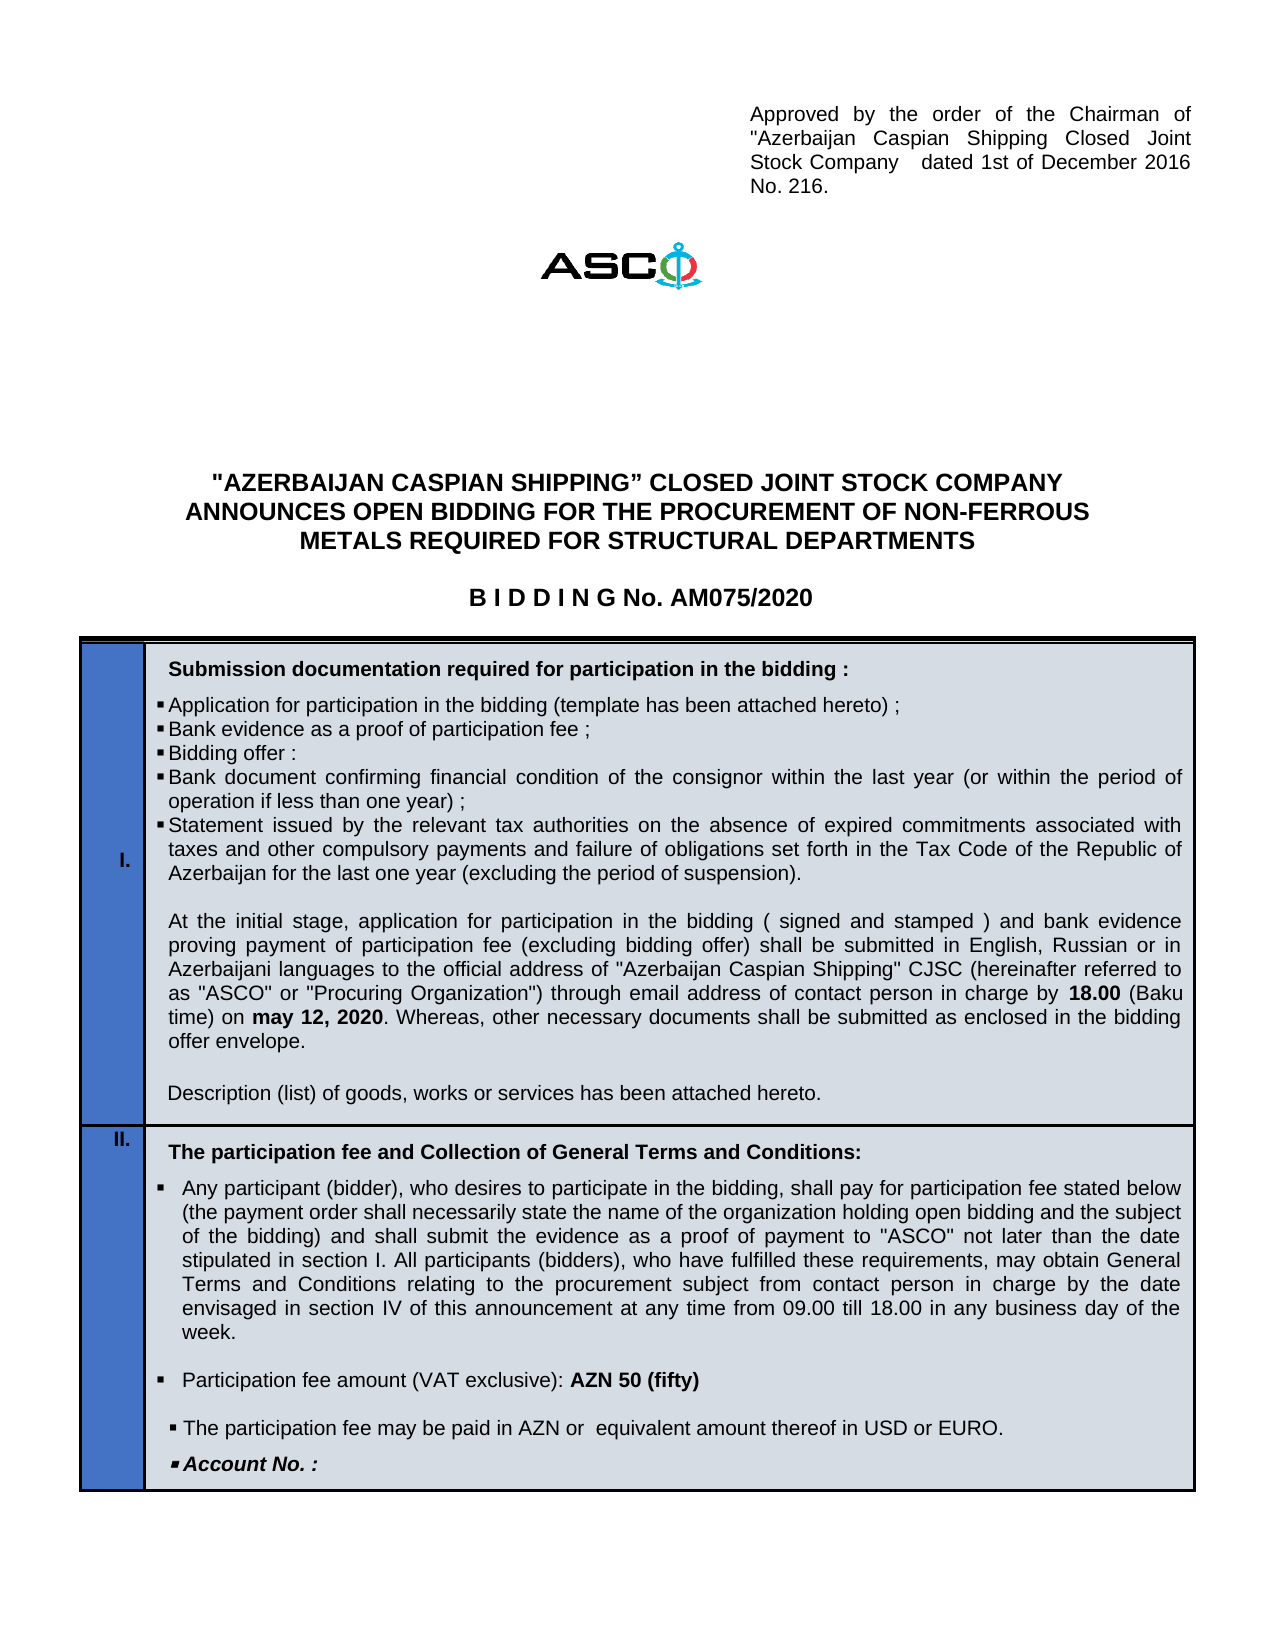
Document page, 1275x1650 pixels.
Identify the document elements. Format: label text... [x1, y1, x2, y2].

picture [504, 201, 738, 330]
table_cell [82, 1127, 143, 1489]
table_header Submission documentation required for participation in the bidding : Application for participation in the bidding (template has been attached hereto) ; Bank evidence as a proof of participation fee ; Bidding offer : Bank document confirming financial condition of the consignor within the last year (or within the period of operation if less than one year) ; Statement issued by the relevant tax authorities on the absence of expired commitments associated with taxes and other compulsory payments and failure of obligations set forth in the Tax Code of the Republic of Azerbaijan for the last one year (excluding the period of suspension). At the initial stage, application for participation in the bidding ( signed and stamped ) and bank evidence proving payment of participation fee (excluding bidding offer) shall be submitted in English, Russian or in Azerbaijani languages to the official address of "Azerbaijan Caspian Shipping" CJSC (hereinafter referred to as "ASCO" or "Procuring Organization") through email address of contact person in charge by 18.00 (Baku time) on may 12, 2020. Whereas, other necessary documents shall be submitted as enclosed in the bidding offer envelope. Description (list) of goods, works or services has been attached hereto. [146, 644, 1193, 1124]
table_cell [146, 1127, 1193, 1489]
text Approved by the order of the Chairman of "Azerbaijan Caspian Shipping Closed Joint Stock Company dated 1st of December 2016 No. 216. [750, 74, 1192, 198]
text B I D D I N G No. AM075/2020 [150, 583, 1125, 612]
text "AZERBAIJAN CASPIAN SHIPPING” CLOSED JOINT STOCK COMPANY ANNOUNCES OPEN BIDDING FOR THE PROCUREMENT OF NON-FERROUS METALS REQUIRED FOR STRUCTURAL DEPARTMENTS [150, 468, 1125, 554]
table_header [82, 644, 143, 1124]
